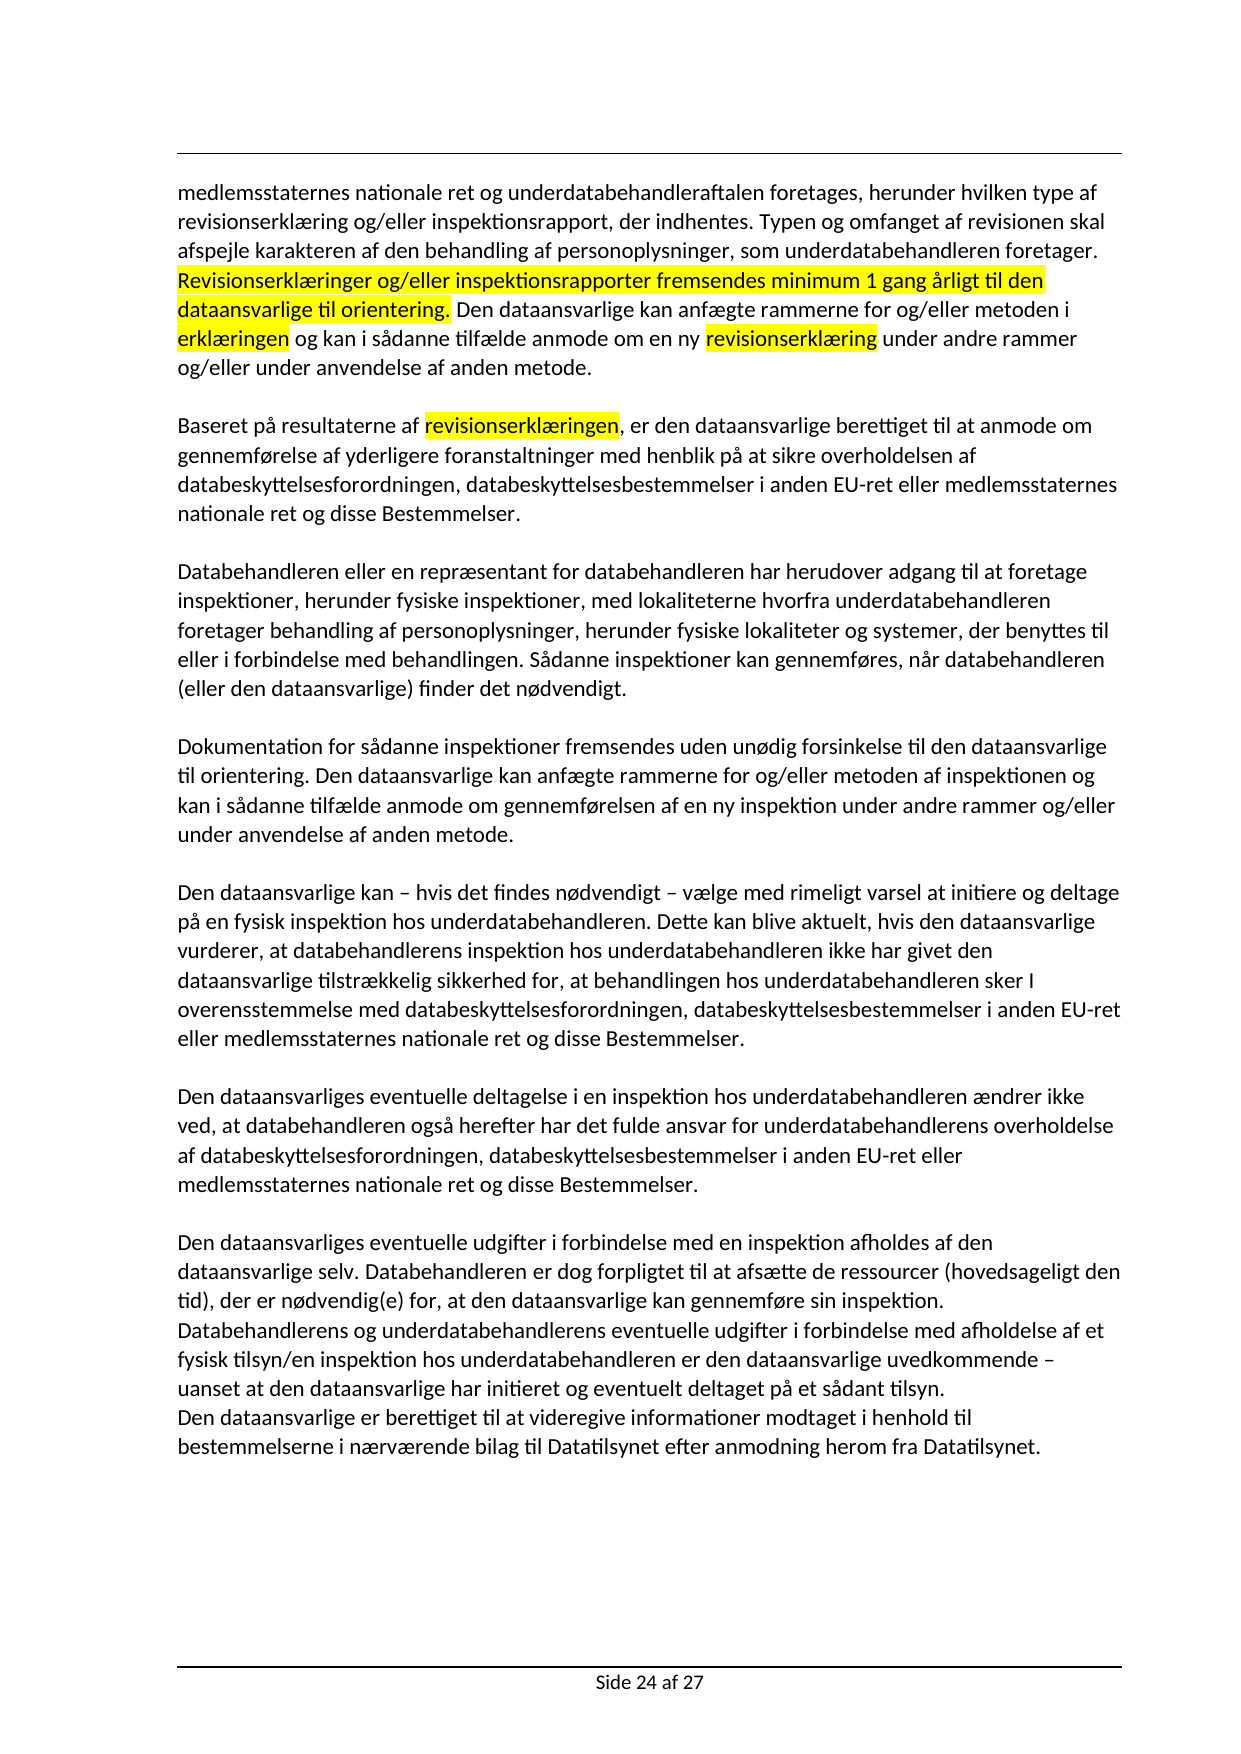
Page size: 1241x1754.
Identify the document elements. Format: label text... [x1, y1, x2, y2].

text Baseret på resultaterne af revisionserklæringen, er den dataansvarlige berettiget til at anmode om gennemførelse af yderligere foranstaltninger med henblik på at sikre overholdelsen af databeskyttelsesforordningen, databeskyttelsesbestemmelser i anden EU-ret eller medlemsstaternes nationale ret og disse Bestemmelser. [177, 411, 1122, 527]
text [177, 177, 1122, 265]
text Databehandleren eller en repræsentant for databehandleren har herudover adgang til at foretage inspektioner, herunder fysiske inspektioner, med lokaliteterne hvorfra underdatabehandleren foretager behandling af personoplysninger, herunder fysiske lokaliteter og systemer, der benyttes til eller i forbindelse med behandlingen. Sådanne inspektioner kan gennemføres, når databehandleren (eller den dataansvarlige) finder det nødvendigt. [177, 556, 1122, 702]
text Den dataansvarlige er berettiget til at videregive informationer modtaget i henhold til bestemmelserne i nærværende bilag til Datatilsynet efter anmodning herom fra Datatilsynet. [177, 1402, 1122, 1461]
text Den dataansvarliges eventuelle udgifter i forbindelse med en inspektion afholdes af den dataansvarlige selv. Databehandleren er dog forpligtet til at afsætte de ressourcer (hovedsageligt den tid), der er nødvendig(e) for, at den dataansvarlige kan gennemføre sin inspektion. Databehandlerens og underdatabehandlerens eventuelle udgifter i forbindelse med afholdelse af et fysisk tilsyn/en inspektion hos underdatabehandleren er den dataansvarlige uvedkommende – uanset at den dataansvarlige har initieret og eventuelt deltaget på et sådant tilsyn. [177, 1227, 1122, 1402]
text Dokumentation for sådanne inspektioner fremsendes uden unødig forsinkelse til den dataansvarlige til orientering. Den dataansvarlige kan anfægte rammerne for og/eller metoden af inspektionen og kan i sådanne tilfælde anmode om gennemførelsen af en ny inspektion under andre rammer og/eller under anvendelse af anden metode. [177, 731, 1122, 848]
text Den dataansvarlige kan – hvis det findes nødvendigt – vælge med rimeligt varsel at initiere og deltage på en fysisk inspektion hos underdatabehandleren. Dette kan blive aktuelt, hvis den dataansvarlige vurderer, at databehandlerens inspektion hos underdatabehandleren ikke har givet den dataansvarlige tilstrækkelig sikkerhed for, at behandlingen hos underdatabehandleren sker I overensstemmelse med databeskyttelsesforordningen, databeskyttelsesbestemmelser i anden EU-ret eller medlemsstaternes nationale ret og disse Bestemmelser. [177, 877, 1122, 1052]
text Den dataansvarliges eventuelle deltagelse i en inspektion hos underdatabehandleren ændrer ikke ved, at databehandleren også herefter har det fulde ansvar for underdatabehandlerens overholdelse af databeskyttelsesforordningen, databeskyttelsesbestemmelser i anden EU-ret eller medlemsstaternes nationale ret og disse Bestemmelser. [177, 1081, 1122, 1198]
text Revisionserklæringer og/eller inspektionsrapporter fremsendes minimum 1 gang årligt til den dataansvarlige til orientering. Den dataansvarlige kan anfægte rammerne for og/eller metoden i erklæringen og kan i sådanne tilfælde anmode om en ny revisionserklæring under andre rammer og/eller under anvendelse af anden metode. [177, 265, 1122, 381]
